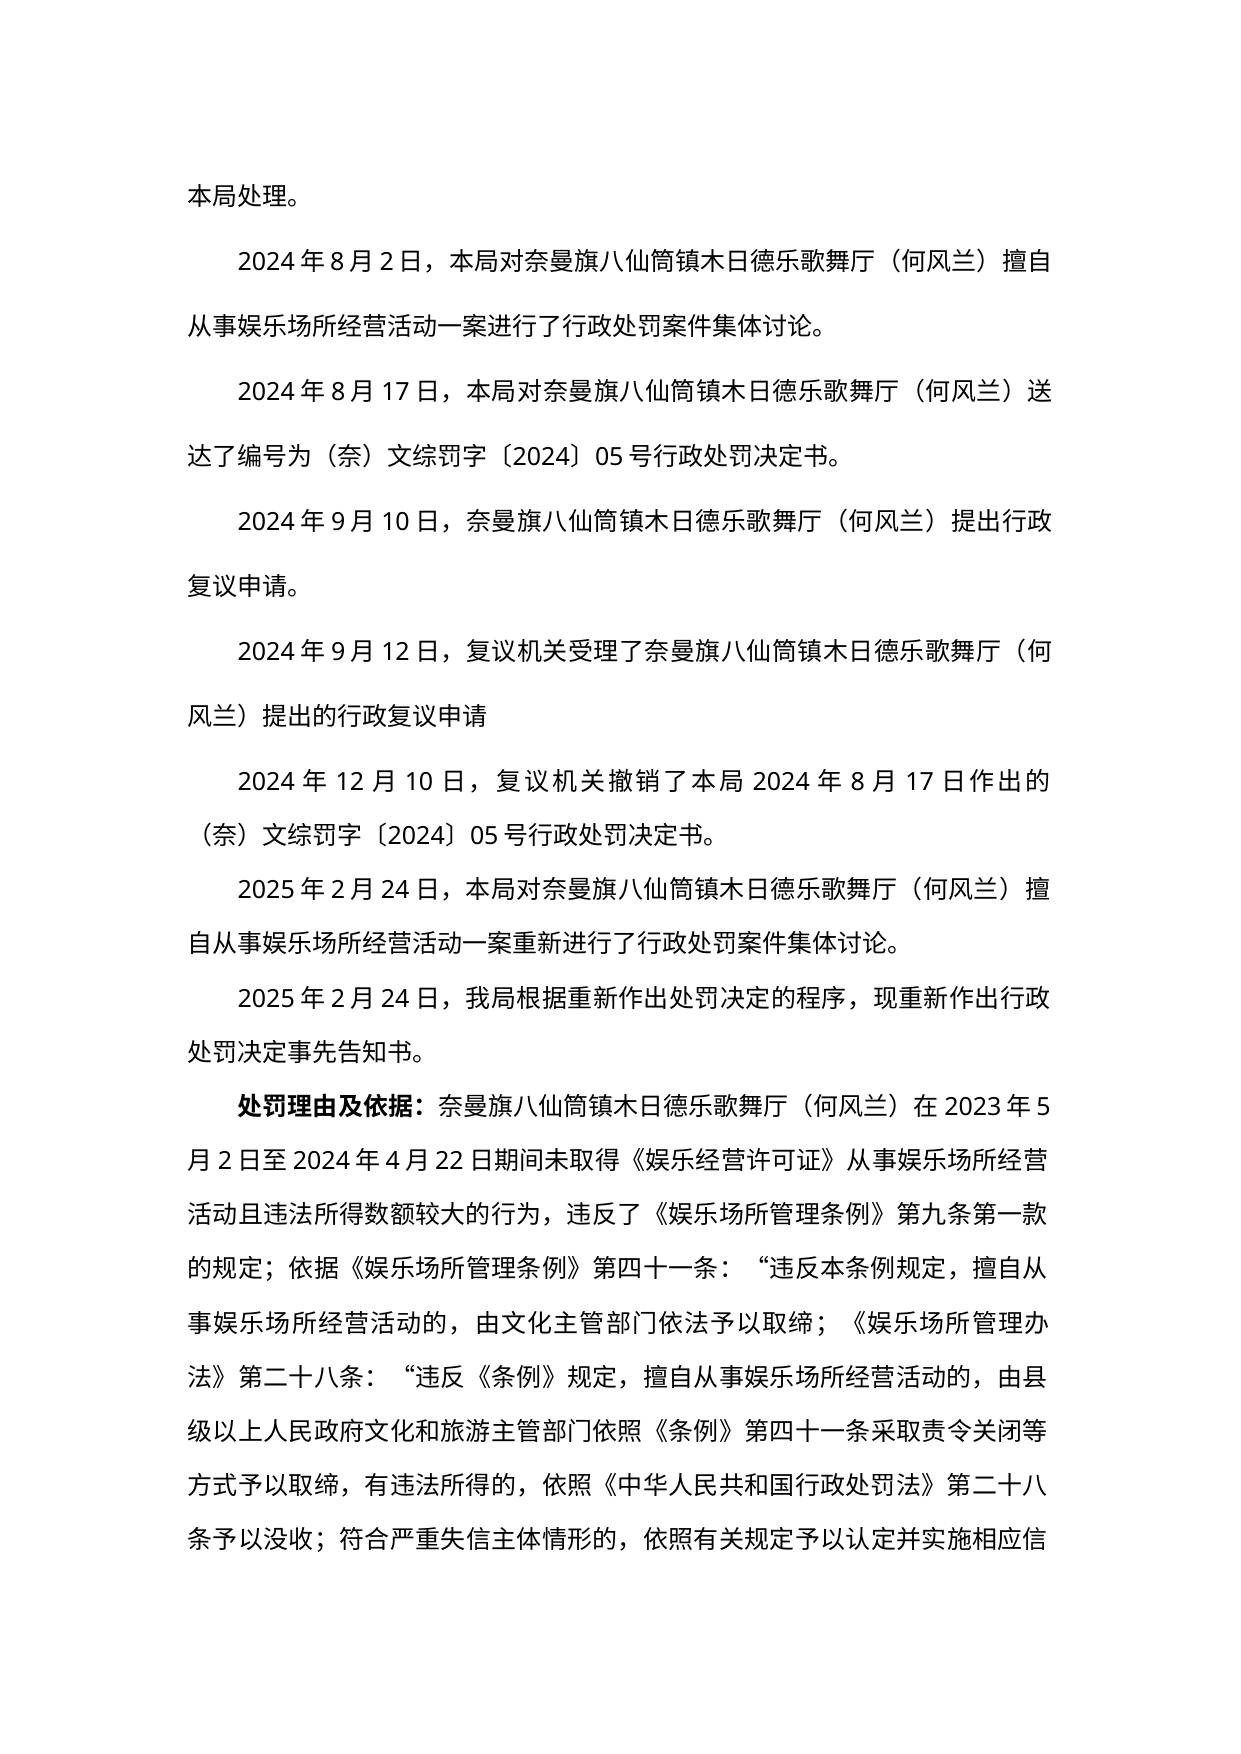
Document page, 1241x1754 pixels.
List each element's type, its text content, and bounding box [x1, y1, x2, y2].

text 2024年12月10日，复议机关撤销了本局2024年8月17日作出的（奈）文综罚字〔2024〕05号行政处罚决定书。 [187, 747, 1051, 855]
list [187, 162, 1053, 227]
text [187, 1072, 1051, 1559]
text 2024年8月17日，本局对奈曼旗八仙筒镇木日德乐歌舞厅（何风兰）送达了编号为（奈）文综罚字〔2024〕05号行政处罚决定书。 [187, 357, 1053, 487]
text 2024年9月10日，奈曼旗八仙筒镇木日德乐歌舞厅（何风兰）提出行政复议申请。 [187, 487, 1053, 617]
text 2025年2月24日，我局根据重新作出处罚决定的程序，现重新作出行政处罚决定事先告知书。 [187, 964, 1051, 1072]
text 2024年8月2日，本局对奈曼旗八仙筒镇木日德乐歌舞厅（何风兰）擅自从事娱乐场所经营活动一案进行了行政处罚案件集体讨论。 [187, 227, 1053, 357]
text 2024年9月12日，复议机关受理了奈曼旗八仙筒镇木日德乐歌舞厅（何风兰）提出的行政复议申请 [187, 617, 1053, 747]
text 2025年2月24日，本局对奈曼旗八仙筒镇木日德乐歌舞厅（何风兰）擅自从事娱乐场所经营活动一案重新进行了行政处罚案件集体讨论。 [187, 855, 1051, 964]
